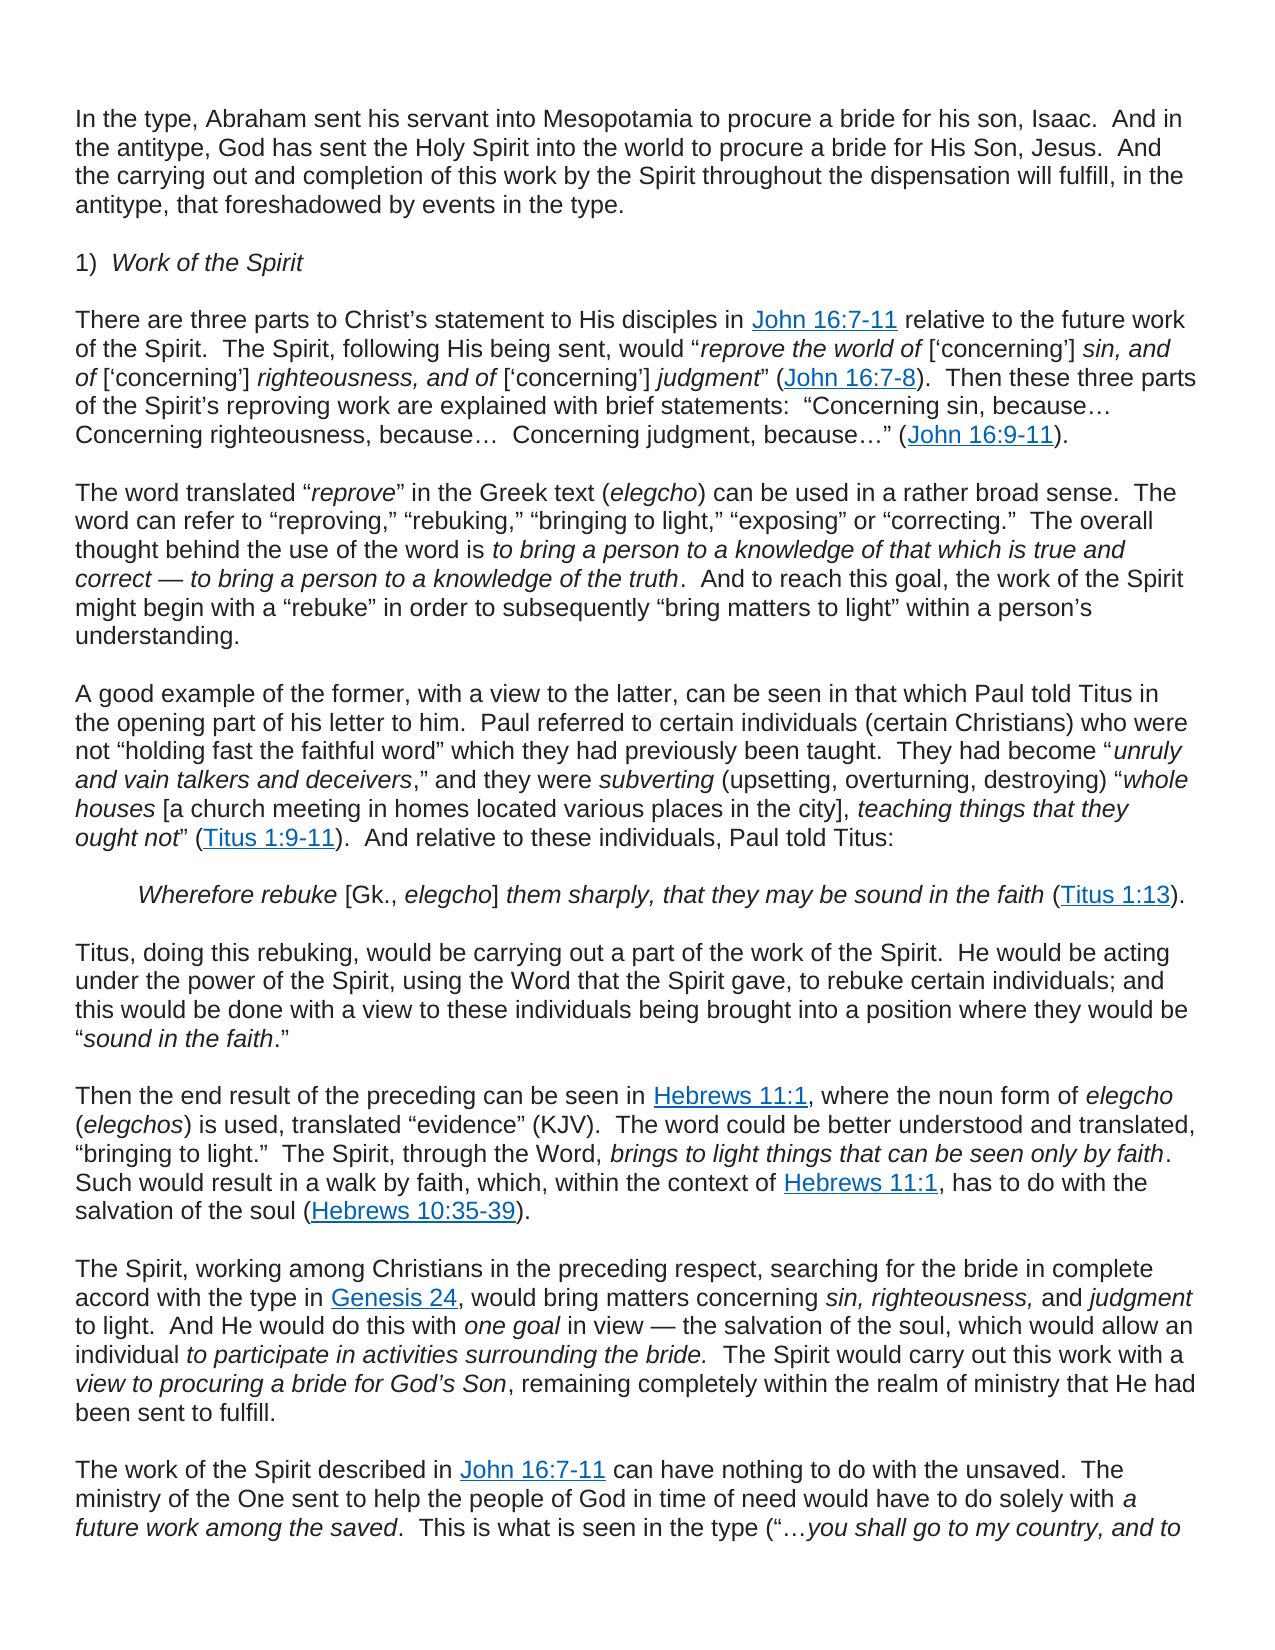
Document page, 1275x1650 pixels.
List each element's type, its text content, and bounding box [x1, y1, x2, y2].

text Then the end result of the preceding can be seen in Hebrews 11:1, where the noun form of elegcho (elegchos) is used, translated “evidence” (KJV). The word could be better understood and translated, “bringing to light.” The Spirit, through the Word, brings to light things that can be seen only by faith. Such would result in a walk by faith, which, within the context of Hebrews 11:1, has to do with the salvation of the soul (Hebrews 10:35-39). [75, 1081, 1200, 1225]
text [75, 1455, 1200, 1541]
text The word translated “reprove” in the Greek text (elegcho) can be used in a rather broad sense. The word can refer to “reproving,” “rebuking,” “bringing to light,” “exposing” or “correcting.” The overall thought behind the use of the word is to bring a person to a knowledge of that which is true and correct — to bring a person to a knowledge of the truth. And to reach this goal, the work of the Spirit might begin with a “rebuke” in order to subsequently “bring matters to light” within a person’s understanding. [75, 477, 1200, 650]
text Wherefore rebuke [Gk., elegcho] them sharply, that they may be sound in the faith (Titus 1:13). [137, 880, 1200, 909]
text 1) Work of the Spirit [75, 247, 1200, 276]
text There are three parts to Christ’s statement to His disciples in John 16:7-11 relative to the future work of the Spirit. The Spirit, following His being sent, would “reprove the world of [‘concerning’] sin, and of [‘concerning’] righteousness, and of [‘concerning’] judgment” (John 16:7-8). Then these three parts of the Spirit’s reproving work are explained with brief statements: “Concerning sin, because… Concerning righteousness, because… Concerning judgment, because…” (John 16:9-11). [75, 305, 1200, 449]
text In the type, Abraham sent his servant into Mesopotamia to procure a bride for his son, Isaac. And in the antitype, God has sent the Holy Spirit into the world to procure a bride for His Son, Jesus. And the carrying out and completion of this work by the Spirit throughout the dispensation will fulfill, in the antitype, that foreshadowed by events in the type. [75, 104, 1200, 219]
text Titus, doing this rebuking, would be carrying out a part of the work of the Spirit. He would be acting under the power of the Spirit, using the Word that the Spirit gave, to rebuke certain individuals; and this would be done with a view to these individuals being brought into a position where they would be “sound in the faith.” [75, 937, 1200, 1052]
text The Spirit, working among Christians in the preceding respect, searching for the bride in complete accord with the type in Genesis 24, would bring matters concerning sin, righteousness, and judgment to light. And He would do this with one goal in view — the salvation of the soul, which would allow an individual to participate in activities surrounding the bride. The Spirit would carry out this work with a view to procuring a bride for God’s Son, remaining completely within the realm of ministry that He had been sent to fulfill. [75, 1254, 1200, 1426]
text A good example of the former, with a view to the latter, can be seen in that which Paul told Titus in the opening part of his letter to him. Paul referred to certain individuals (certain Christians) who were not “holding fast the faithful word” which they had previously been taught. They had become “unruly and vain talkers and deceivers,” and they were subverting (upsetting, overturning, destroying) “whole houses [a church meeting in homes located various places in the city], teaching things that they ought not” (Titus 1:9-11). And relative to these individuals, Paul told Titus: [75, 679, 1200, 851]
